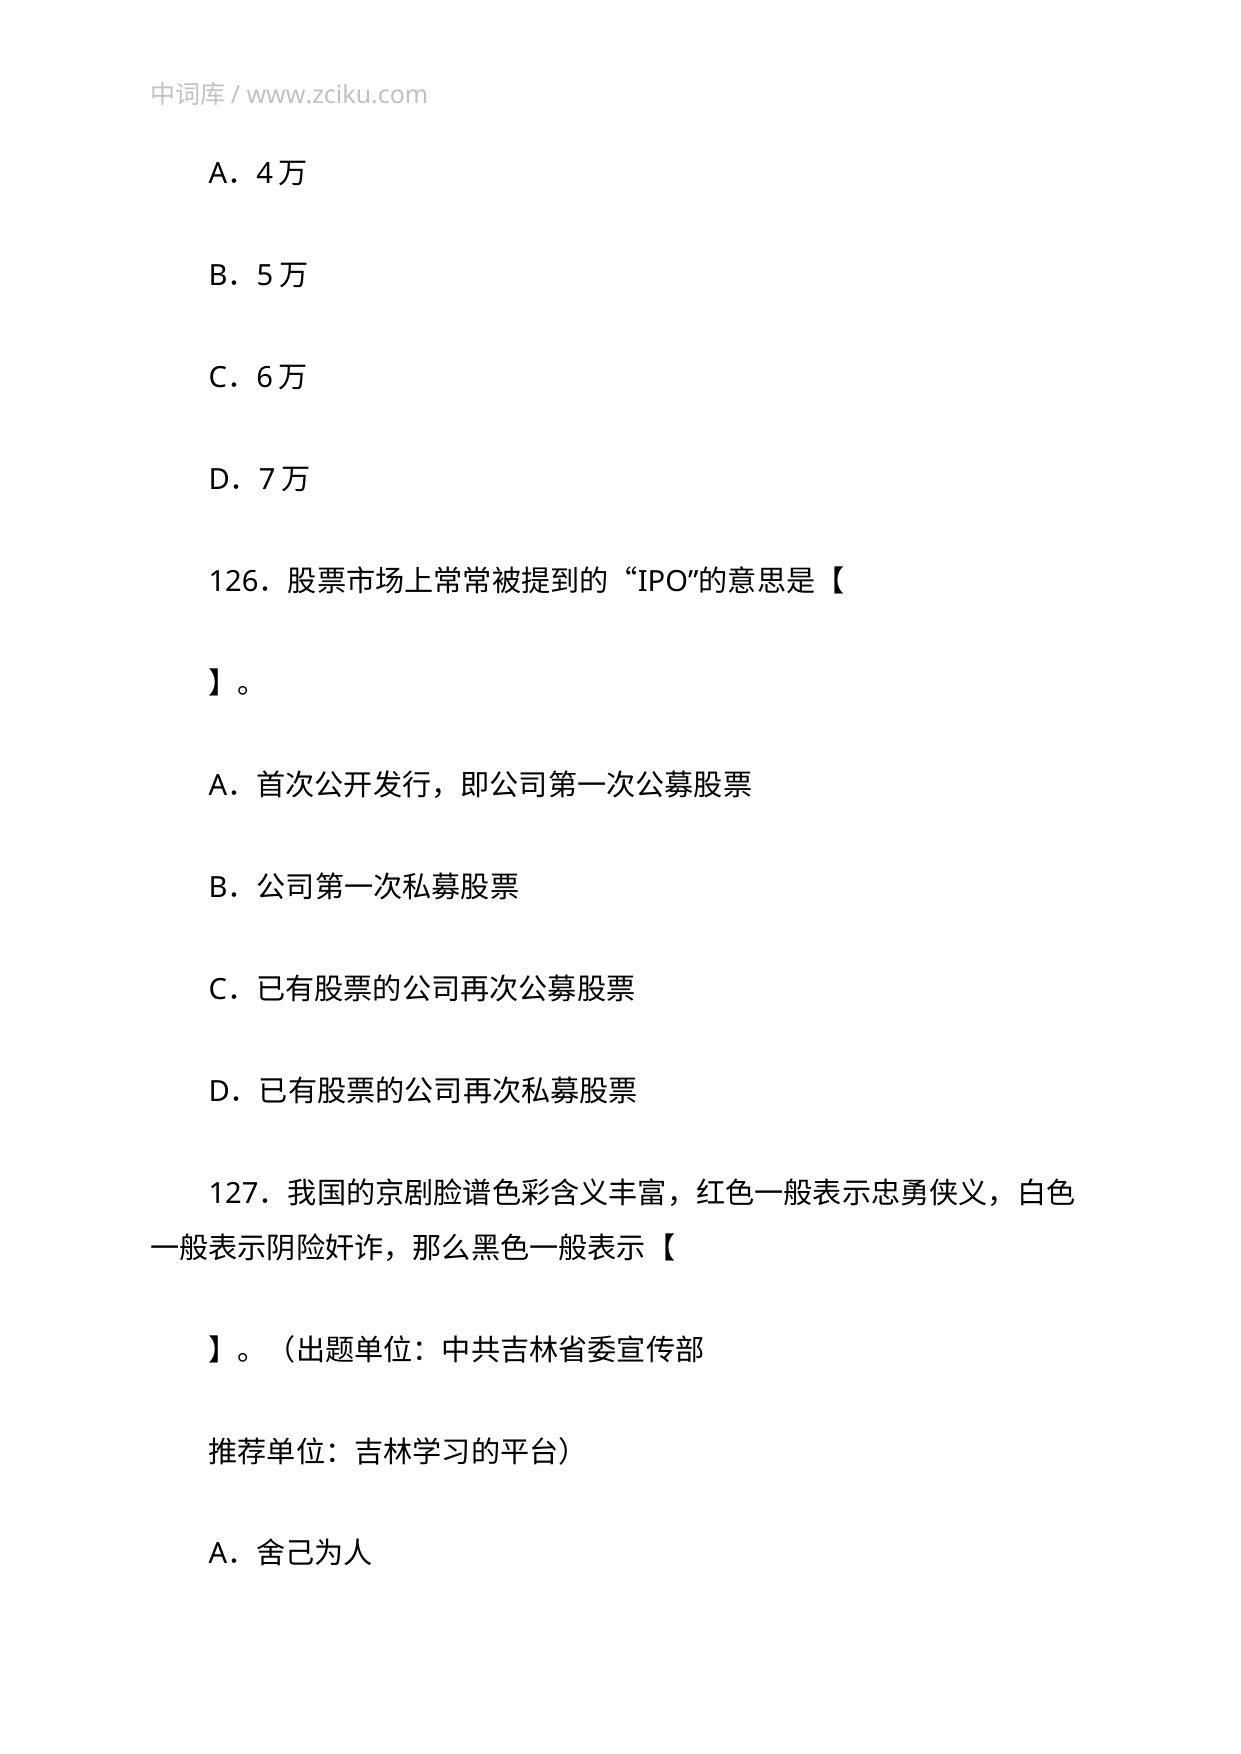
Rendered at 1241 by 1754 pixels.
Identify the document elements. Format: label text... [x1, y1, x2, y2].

text A．舍己为人 [150, 1530, 1090, 1572]
text 127．我国的京剧脸谱色彩含义丰富，红色一般表示忠勇侠义，白色一般表示阴险奸诈，那么黑色一般表示【 [150, 1169, 1090, 1267]
text C．6万 [150, 354, 1090, 396]
text 126．股票市场上常常被提到的“IPO”的意思是【 [150, 558, 1090, 600]
text D．已有股票的公司再次私募股票 [150, 1068, 1090, 1110]
text 】。（出题单位：中共吉林省委宣传部 [150, 1326, 1090, 1369]
text B．5万 [150, 252, 1090, 294]
text D．7万 [150, 456, 1090, 498]
text A．首次公开发行，即公司第一次公募股票 [150, 762, 1090, 804]
text C．已有股票的公司再次公募股票 [150, 966, 1090, 1008]
text A．4万 [150, 150, 1090, 192]
text 】。 [150, 660, 1090, 702]
text 推荐单位：吉林学习的平台） [150, 1428, 1090, 1470]
text B．公司第一次私募股票 [150, 864, 1090, 906]
